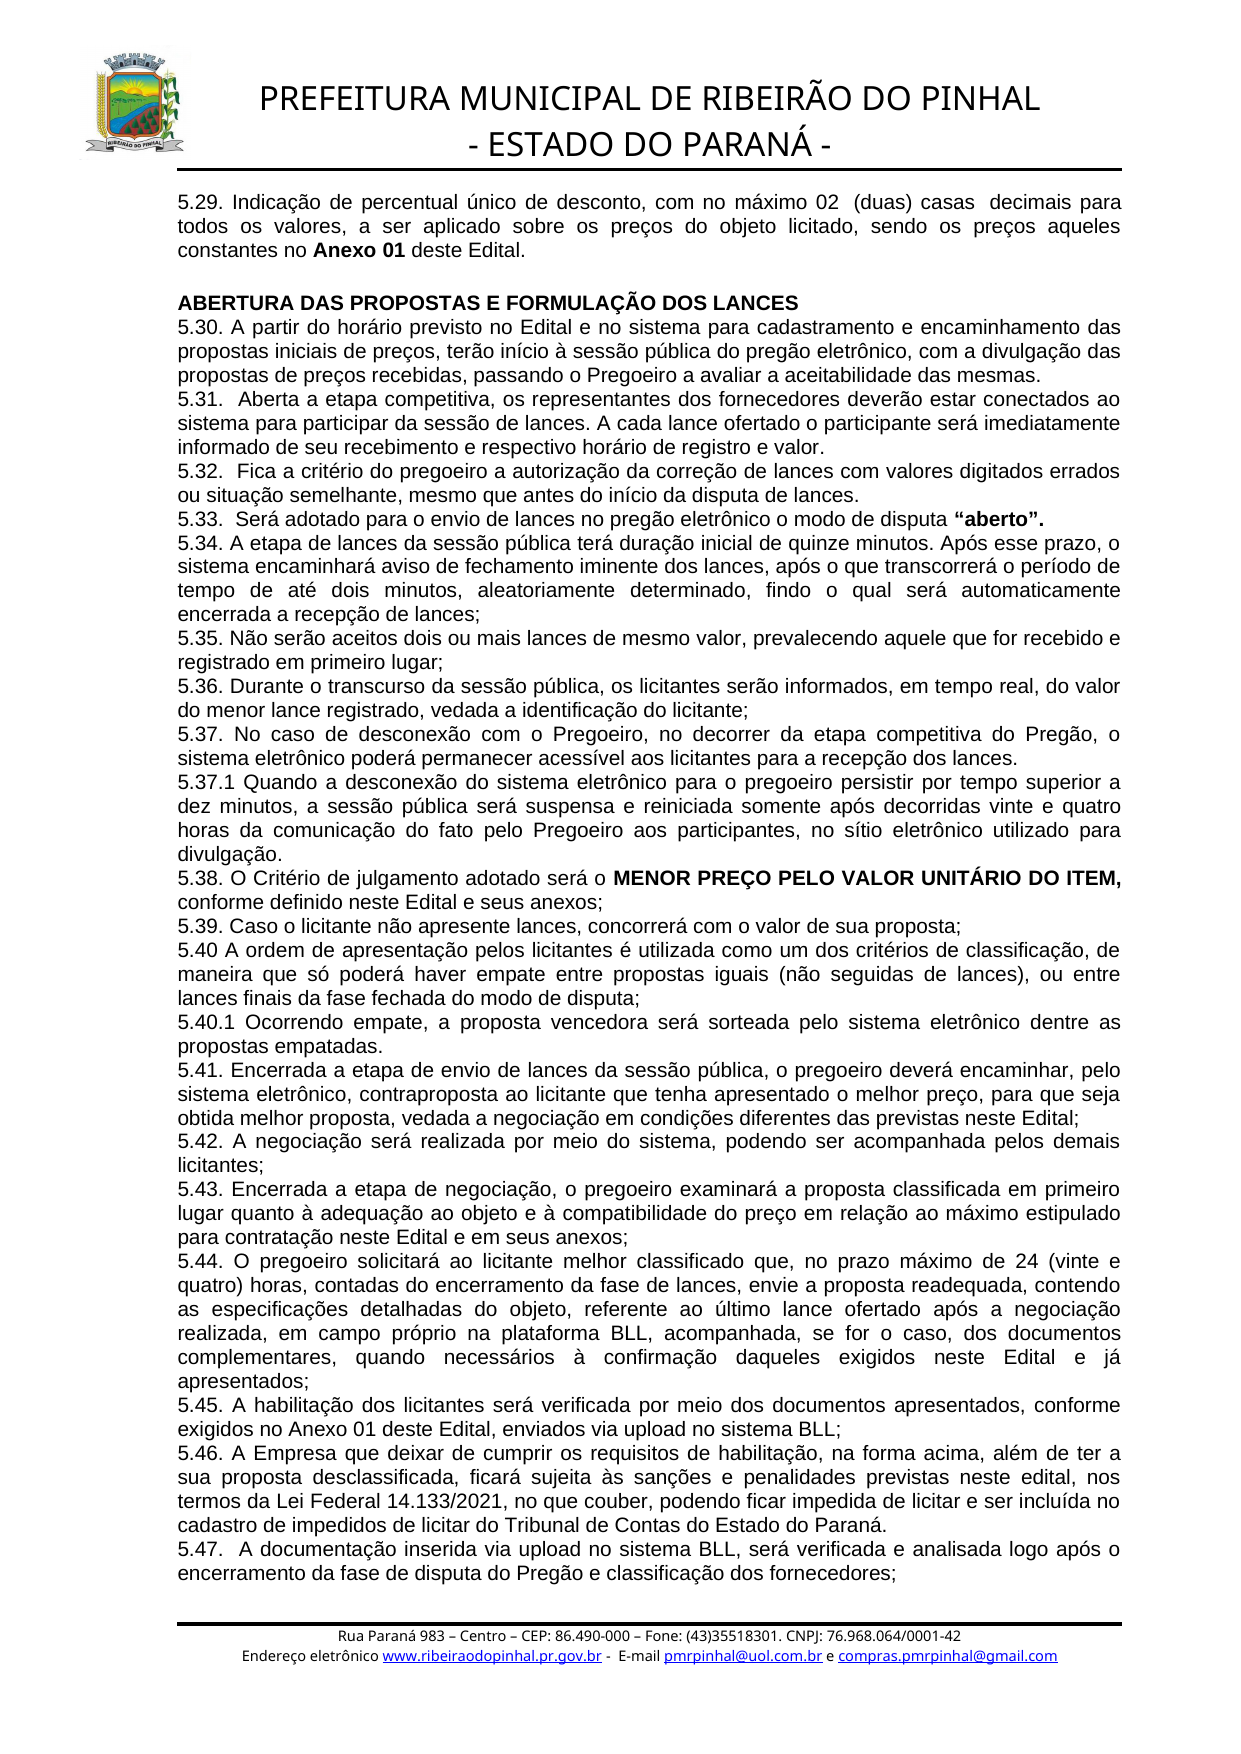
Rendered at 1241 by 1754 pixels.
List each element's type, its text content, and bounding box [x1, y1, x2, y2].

text 5.39. Caso o licitante não apresente lances, concorrerá com o valor de sua proposta; [177, 914, 1122, 938]
text 5.40.1 Ocorrendo empate, a proposta vencedora será sorteada pelo sistema eletrônico dentre as propostas empatadas. [177, 1009, 1122, 1057]
text 5.43. Encerrada a etapa de negociação, o pregoeiro examinará a proposta classificada em primeiro lugar quanto à adequação ao objeto e à compatibilidade do preço em relação ao máximo estipulado para contratação neste Edital e em seus anexos; [177, 1177, 1122, 1249]
text 5.34. A etapa de lances da sessão pública terá duração inicial de quinze minutos. Após esse prazo, o sistema encaminhará aviso de fechamento iminente dos lances, após o que transcorrerá o período de tempo de até dois minutos, aleatoriamente determinado, findo o qual será automaticamente encerrada a recepção de lances; [177, 530, 1122, 626]
text 5.44. O pregoeiro solicitará ao licitante melhor classificado que, no prazo máximo de 24 (vinte e quatro) horas, contadas do encerramento da fase de lances, envie a proposta readequada, contendo as especificações detalhadas do objeto, referente ao último lance ofertado após a negociação realizada, em campo próprio na plataforma BLL, acompanhada, se for o caso, dos documentos complementares, quando necessários à confirmação daqueles exigidos neste Edital e já apresentados; [177, 1249, 1122, 1393]
text 5.41. Encerrada a etapa de envio de lances da sessão pública, o pregoeiro deverá encaminhar, pelo sistema eletrônico, contraproposta ao licitante que tenha apresentado o melhor preço, para que seja obtida melhor proposta, vedada a negociação em condições diferentes das previstas neste Edital; [177, 1057, 1122, 1129]
text 5.35. Não serão aceitos dois ou mais lances de mesmo valor, prevalecendo aquele que for recebido e registrado em primeiro lugar; [177, 626, 1122, 674]
text 5.47. A documentação inserida via upload no sistema BLL, será verificada e analisada logo após o encerramento da fase de disputa do Pregão e classificação dos fornecedores; [177, 1537, 1122, 1584]
text 5.38. O Critério de julgamento adotado será o MENOR PREÇO PELO VALOR UNITÁRIO DO ITEM, conforme definido neste Edital e seus anexos; [177, 866, 1122, 914]
text 5.42. A negociação será realizada por meio do sistema, podendo ser acompanhada pelos demais licitantes; [177, 1129, 1122, 1177]
text ABERTURA DAS PROPOSTAS E FORMULAÇÃO DOS LANCES [177, 291, 1122, 315]
text 5.37. No caso de desconexão com o Pregoeiro, no decorrer da etapa competitiva do Pregão, o sistema eletrônico poderá permanecer acessível aos licitantes para a recepção dos lances. [177, 722, 1122, 770]
text 5.37.1 Quando a desconexão do sistema eletrônico para o pregoeiro persistir por tempo superior a dez minutos, a sessão pública será suspensa e reiniciada somente após decorridas vinte e quatro horas da comunicação do fato pelo Pregoeiro aos participantes, no sítio eletrônico utilizado para divulgação. [177, 770, 1122, 866]
text 5.33. Será adotado para o envio de lances no pregão eletrônico o modo de disputa “aberto”. [177, 506, 1122, 530]
text 5.32. Fica a critério do pregoeiro a autorização da correção de lances com valores digitados errados ou situação semelhante, mesmo que antes do início da disputa de lances. [177, 458, 1122, 506]
text 5.40 A ordem de apresentação pelos licitantes é utilizada como um dos critérios de classificação, de maneira que só poderá haver empate entre propostas iguais (não seguidas de lances), ou entre lances finais da fase fechada do modo de disputa; [177, 938, 1122, 1009]
text 5.29. Indicação de percentual único de desconto, com no máximo 02 (duas) casas decimais para todos os valores, a ser aplicado sobre os preços do objeto licitado, sendo os preços aqueles constantes no Anexo 01 deste Edital. [177, 190, 1122, 262]
text 5.31. Aberta a etapa competitiva, os representantes dos fornecedores deverão estar conectados ao sistema para participar da sessão de lances. A cada lance ofertado o participante será imediatamente informado de seu recebimento e respectivo horário de registro e valor. [177, 387, 1122, 458]
text 5.30. A partir do horário previsto no Edital e no sistema para cadastramento e encaminhamento das propostas iniciais de preços, terão início à sessão pública do pregão eletrônico, com a divulgação das propostas de preços recebidas, passando o Pregoeiro a avaliar a aceitabilidade das mesmas. [177, 315, 1122, 387]
text 5.45. A habilitação dos licitantes será verificada por meio dos documentos apresentados, conforme exigidos no Anexo 01 deste Edital, enviados via upload no sistema BLL; [177, 1393, 1122, 1441]
picture [79, 45, 192, 160]
text 5.46. A Empresa que deixar de cumprir os requisitos de habilitação, na forma acima, além de ter a sua proposta desclassificada, ficará sujeita às sanções e penalidades previstas neste edital, nos termos da Lei Federal 14.133/2021, no que couber, podendo ficar impedida de licitar e ser incluída no cadastro de impedidos de licitar do Tribunal de Contas do Estado do Paraná. [177, 1441, 1122, 1537]
text 5.36. Durante o transcurso da sessão pública, os licitantes serão informados, em tempo real, do valor do menor lance registrado, vedada a identificação do licitante; [177, 674, 1122, 722]
